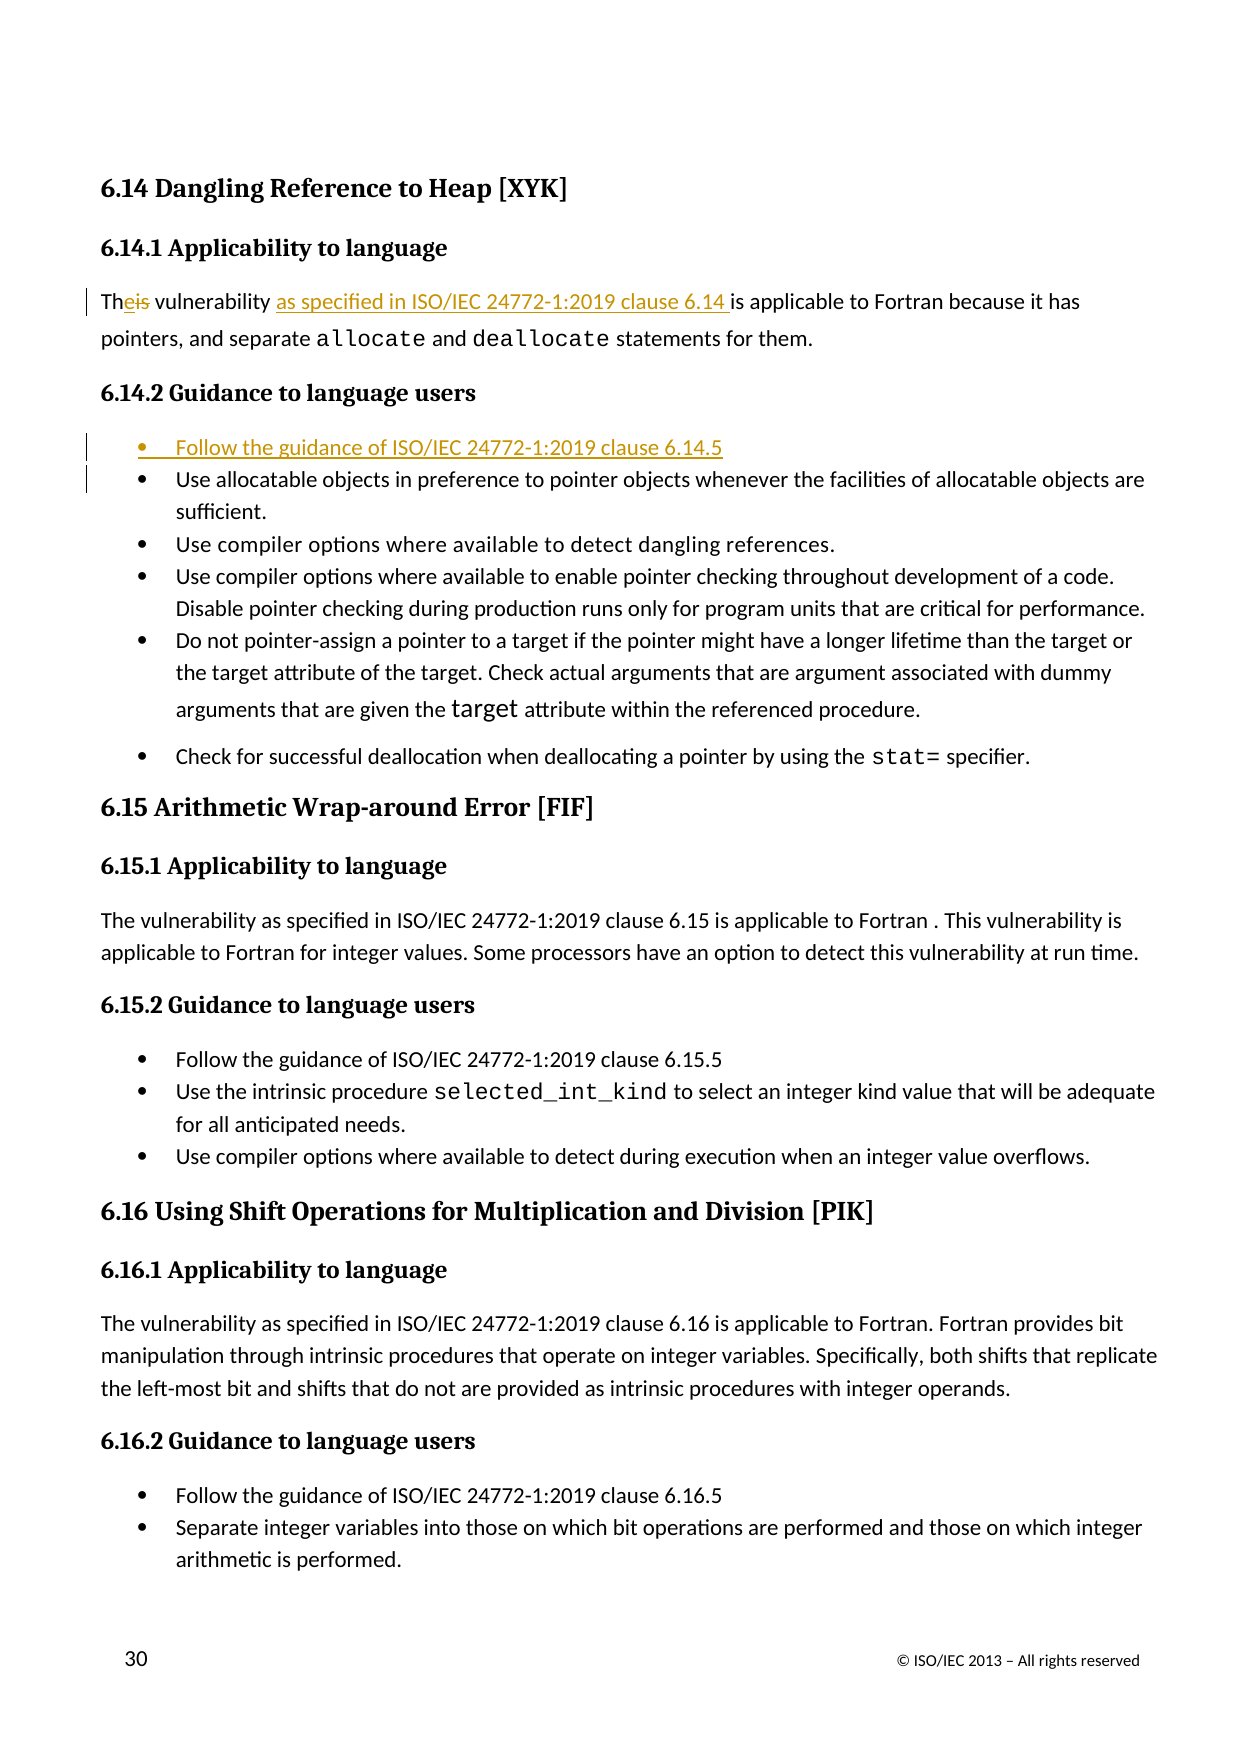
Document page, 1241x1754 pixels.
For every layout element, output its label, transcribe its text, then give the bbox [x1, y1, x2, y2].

list Do not pointer-assign a pointer to a target if the pointer might have a longer lifetime than the target or the target attribute of the target. Check actual arguments that are argument associated with dummy arguments that are given the target attribute within the referenced procedure. [138, 626, 1164, 724]
text 6.16.2 Guidance to language users [101, 1427, 1164, 1456]
list Use compiler options where available to enable pointer checking throughout development of a code. Disable pointer checking during production runs only for program units that are critical for performance. [138, 562, 1164, 622]
list Use allocatable objects in preference to pointer objects whenever the facilities of allocatable objects are sufficient. [138, 465, 1164, 526]
text The vulnerability as specified in ISO/IEC 24772-1:2019 clause 6.16 is applicable to Fortran. Fortran provides bit manipulation through intrinsic procedures that operate on integer variables. Specifically, both shifts that replicate the left-most bit and shifts that do not are provided as intrinsic procedures with integer operands. [101, 1309, 1164, 1402]
list Check for successful deallocation when deallocating a pointer by using the stat= specifier. [138, 742, 1164, 771]
subtitle 6.15 Arithmetic Wrap-around Error [FIF] [101, 792, 1164, 823]
text 6.15.2 Guidance to language users [101, 991, 1164, 1020]
text The vulnerability as specified in ISO/IEC 24772-1:2019 clause 6.15 is applicable to Fortran . This vulnerability is applicable to Fortran for integer values. Some processors have an option to detect this vulnerability at run time. [101, 906, 1164, 966]
subtitle 6.16 Using Shift Operations for Multiplication and Division [PIK] [101, 1196, 1164, 1227]
text 6.15.1 Applicability to language [101, 852, 1164, 881]
text 6.14.1 Applicability to language [101, 234, 1164, 262]
text Use compiler options where available to detect during execution when an integer value overflows. [138, 1142, 1164, 1171]
list Use compiler options where available to detect dangling references. [138, 530, 1164, 558]
text 6.16.1 Applicability to language [101, 1256, 1164, 1284]
text Th vulnerability is applicable to Fortran because it has pointers, and separate allocate and deallocate statements for them. [101, 287, 1164, 353]
text Follow the guidance of ISO/IEC 24772-1:2019 clause 6.16.5 [138, 1481, 1164, 1509]
text Use the intrinsic procedure selected_int_kind to select an integer kind value that will be adequate for all anticipated needs. [138, 1077, 1164, 1138]
text Follow the guidance of ISO/IEC 24772-1:2019 clause 6.15.5 [138, 1045, 1164, 1073]
text Separate integer variables into those on which bit operations are performed and those on which integer arithmetic is performed. [138, 1513, 1164, 1573]
text 6.14.2 Guidance to language users [101, 379, 1164, 408]
subtitle 6.14 Dangling Reference to Heap [XYK] [101, 173, 1164, 205]
